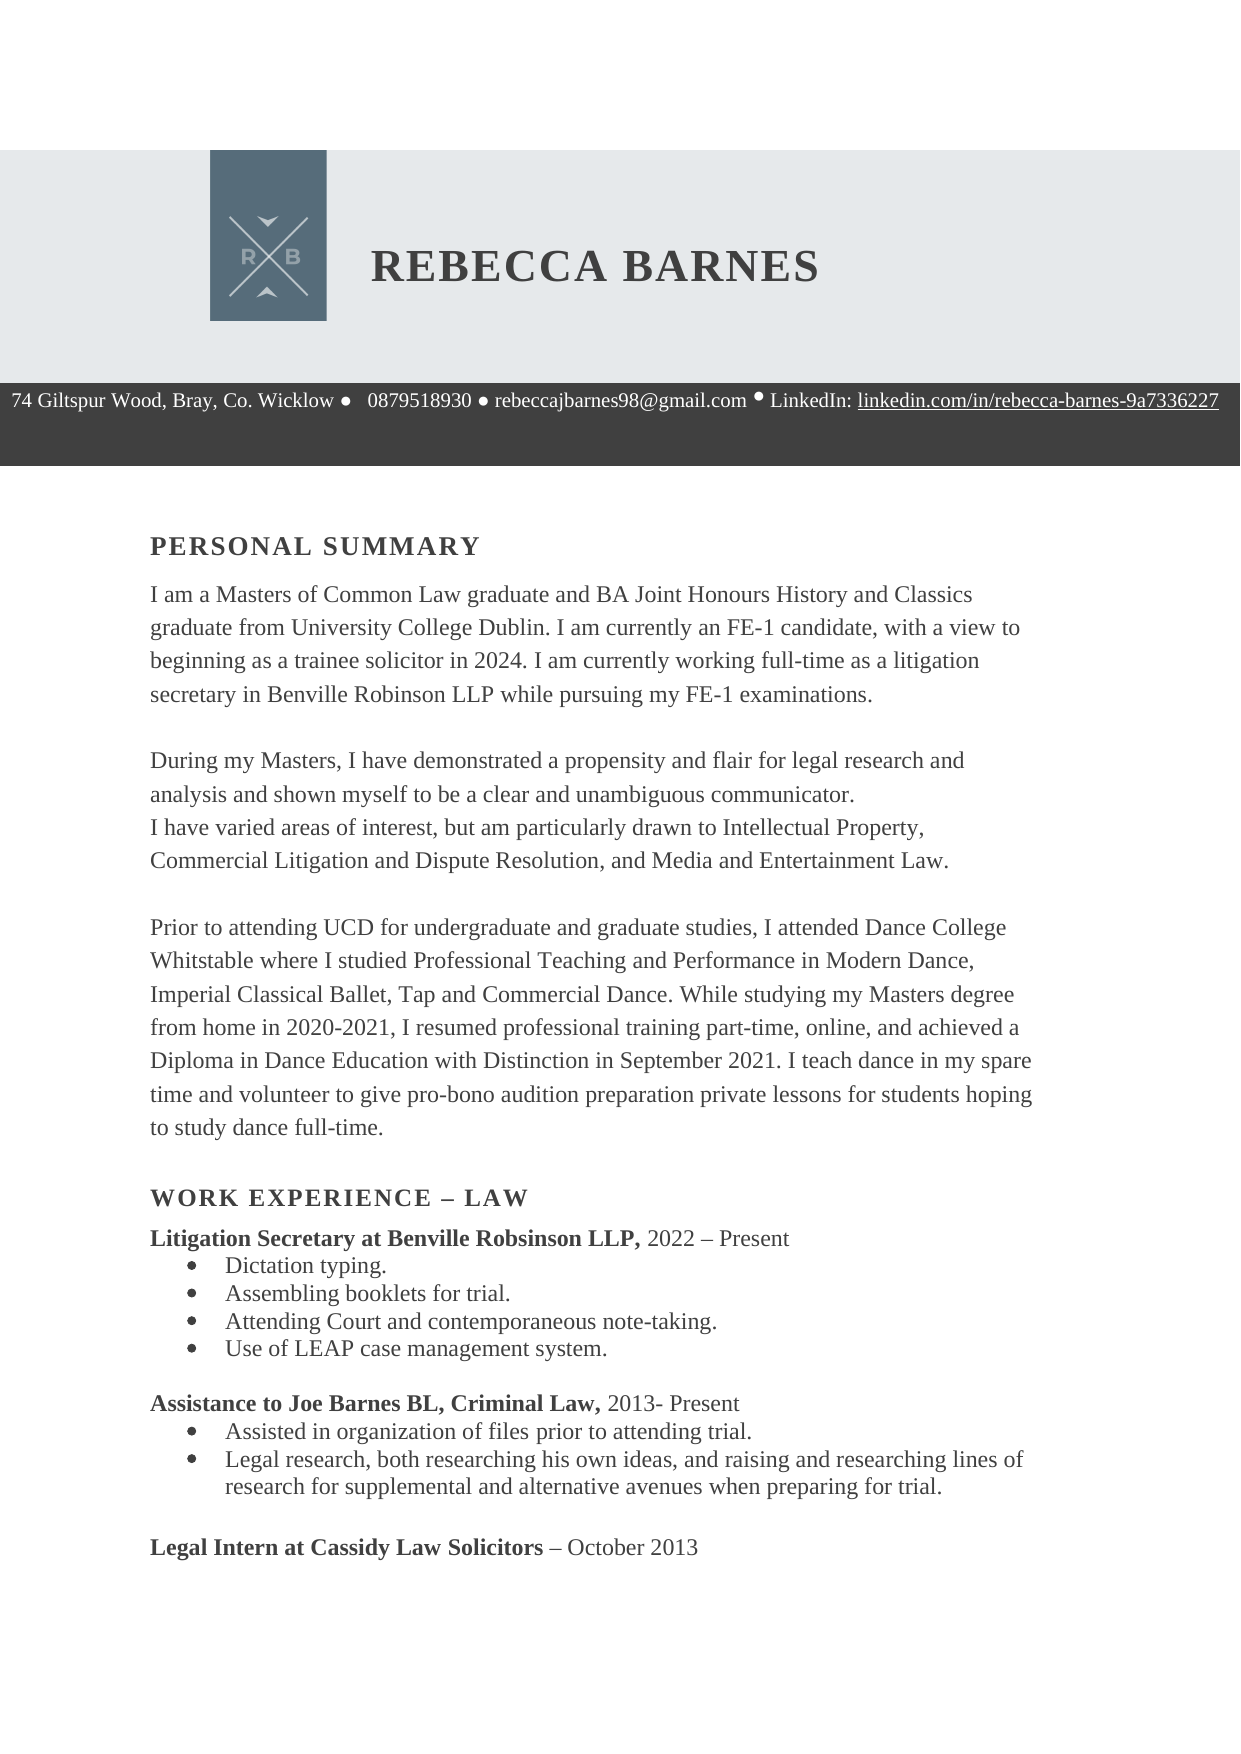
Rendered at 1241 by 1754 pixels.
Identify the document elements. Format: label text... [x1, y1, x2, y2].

picture [210, 150, 327, 321]
text I have varied areas of interest, but am particularly drawn to Intellectual Property, Commercial Litigation and Dispute Resolution, and Media and Entertainment Law. [150, 807, 1090, 874]
list Assembling booklets for trial. [187, 1279, 1090, 1307]
text Legal Intern at Cassidy Law Solicitors – October 2013 [150, 1533, 1090, 1561]
text Assistance to Joe Barnes BL, Criminal Law, 2013- Present [150, 1389, 1090, 1417]
list Attending Court and contemporaneous note-taking. [187, 1307, 1090, 1334]
table_cell 74 Giltspur Wood, Bray, Co. Wicklow ● 0879518930 ● rebeccajbarnes98@gmail.com ● LinkedIn: linkedin.com/in/rebecca-barnes-9a7336227 [0, 383, 1240, 466]
text Litigation Secretary at Benville Robsinson LLP, 2022 – Present [150, 1224, 1090, 1251]
list Use of LEAP case management system. [187, 1334, 1090, 1362]
title Work experience – law [150, 1174, 1048, 1211]
list Dictation typing. [187, 1251, 1090, 1279]
text During my Masters, I have demonstrated a propensity and flair for legal research and analysis and shown myself to be a clear and unambiguous communicator. [150, 741, 1090, 807]
list Legal research, both researching his own ideas, and raising and researching lines of research for supplemental and alternative avenues when preparing for trial. [187, 1445, 1090, 1500]
text Prior to attending UCD for undergraduate and graduate studies, I attended Dance College Whitstable where I studied Professional Teaching and Performance in Modern Dance, Imperial Classical Ballet, Tap and Commercial Dance. While studying my Masters degree from home in 2020-2021, I resumed professional training part-time, online, and achieved a Diploma in Dance Education with Distinction in September 2021. I teach dance in my spare time and volunteer to give pro-bono audition preparation private lessons for students hoping to study dance full-time. [150, 907, 1090, 1141]
table_header Rebecca Barnes [0, 150, 1240, 383]
list Assisted in organization of files prior to attending trial. [187, 1417, 1090, 1445]
title Personal summary [150, 524, 1048, 561]
text I am a Masters of Common Law graduate and BA Joint Honours History and Classics graduate from University College Dublin. I am currently an FE-1 candidate, with a view to beginning as a trainee solicitor in 2024. I am currently working full-time as a litigation secretary in Benville Robinson LLP while pursuing my FE-1 examinations. [150, 574, 1090, 707]
